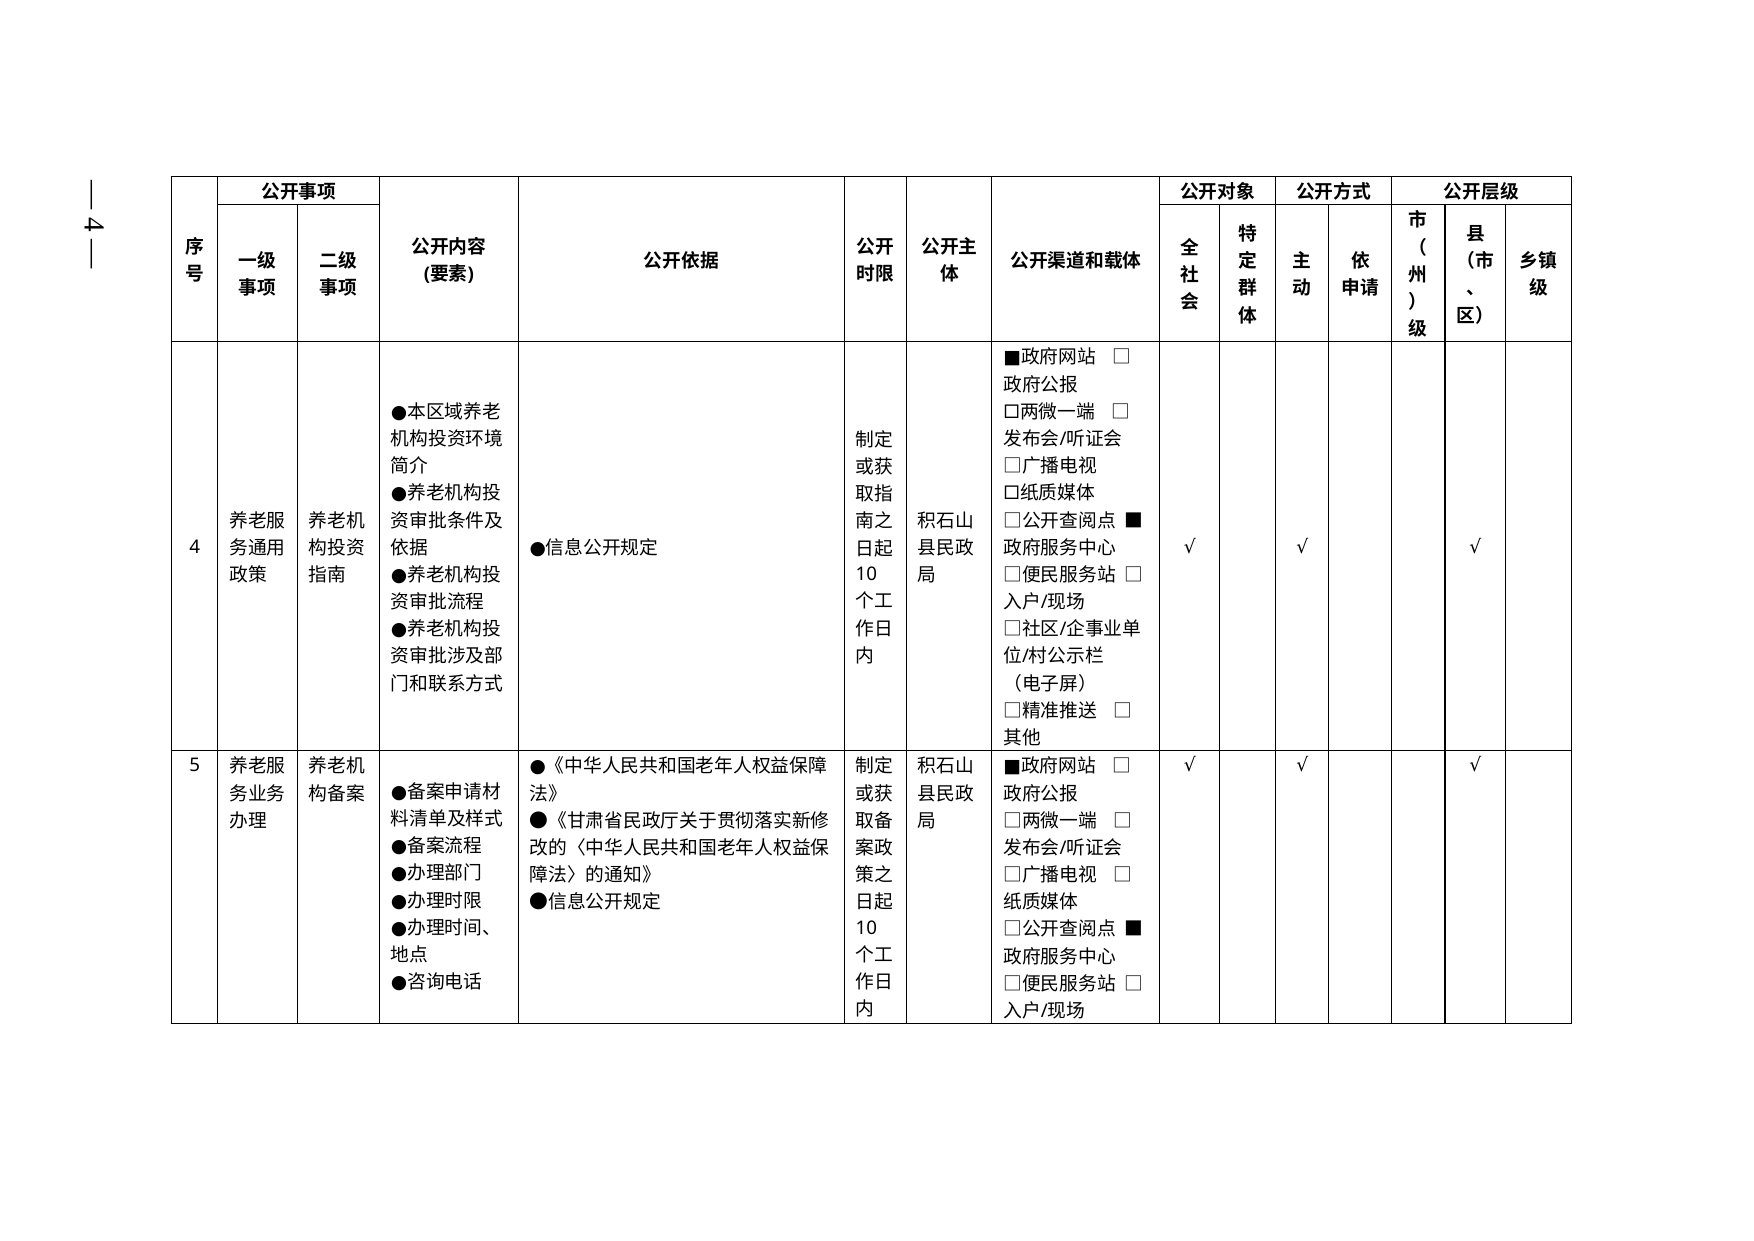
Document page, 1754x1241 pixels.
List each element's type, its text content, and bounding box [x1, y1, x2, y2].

table_cell 积石山县民政局 [907, 751, 991, 1023]
table_header 公开时限 [845, 177, 906, 341]
table_cell [1220, 751, 1275, 1023]
table_cell 积石山县民政局 [907, 342, 991, 750]
table_cell 养老服务业务办理 [218, 751, 297, 1023]
table_header 公开渠道和载体 [992, 177, 1159, 341]
table_header 公开事项 [218, 177, 379, 204]
table_cell ■政府网站 □政府公报 两微一端 □发布会/听证会 □广播电视 纸质媒体 □公开查阅点 ■政府服务中心 □便民服务站 □入户/现场 □社区/企事业单位/村公示栏 （电子屏） □精准推送 □其他 [992, 342, 1159, 750]
table_cell 养老机构投资指南 [298, 342, 379, 750]
table_header 公开依据 [519, 177, 844, 341]
table_cell 制定或获取指南之日起10个工作日内 [845, 342, 906, 750]
table_cell √ [1160, 342, 1219, 750]
table_cell √ [1446, 751, 1505, 1023]
table_cell [1220, 342, 1275, 750]
table_header 公开主体 [907, 177, 991, 341]
table_header 公开内容 (要素) [380, 177, 518, 341]
table_cell 4 [172, 342, 217, 750]
table_header 公开层级 [1392, 177, 1571, 204]
table_cell ●信息公开规定 [519, 342, 844, 750]
table_cell √ [1276, 342, 1328, 750]
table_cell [992, 751, 1159, 1023]
table_cell [1329, 751, 1391, 1023]
table_header 公开方式 [1276, 177, 1391, 204]
table_cell 二级 事项 [298, 205, 379, 341]
table_cell √ [1160, 751, 1219, 1023]
table_cell 5 [172, 751, 217, 1023]
table_cell 县（市、区） [1446, 205, 1505, 341]
table_cell [1392, 751, 1444, 1023]
table_cell [1506, 751, 1571, 1023]
table_cell 全 社会 [1160, 205, 1219, 341]
table_cell 主动 [1276, 205, 1328, 341]
table_cell [1506, 342, 1571, 750]
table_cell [380, 751, 518, 1023]
table_cell 市（州）级 [1392, 205, 1444, 341]
table_cell [1329, 342, 1391, 750]
table_header 序 号 [172, 177, 217, 341]
table_cell √ [1446, 342, 1505, 750]
table_cell √ [1276, 751, 1328, 1023]
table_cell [519, 751, 844, 1023]
table_cell 养老机构备案 [298, 751, 379, 1023]
table_cell 养老服务通用政策 [218, 342, 297, 750]
table_cell 乡镇级 [1506, 205, 1571, 341]
table_header 公开对象 [1160, 177, 1275, 204]
table_cell [1392, 342, 1444, 750]
table_cell 依 申请 [1329, 205, 1391, 341]
table_cell 特定群体 [1220, 205, 1275, 341]
table_cell ●本区域养老机构投资环境简介 ●养老机构投资审批条件及依据 ●养老机构投资审批流程 ●养老机构投资审批涉及部门和联系方式 [380, 342, 518, 750]
table_cell 制定或获取备案政策之日起10个工作日内 [845, 751, 906, 1023]
table_cell 一级 事项 [218, 205, 297, 341]
